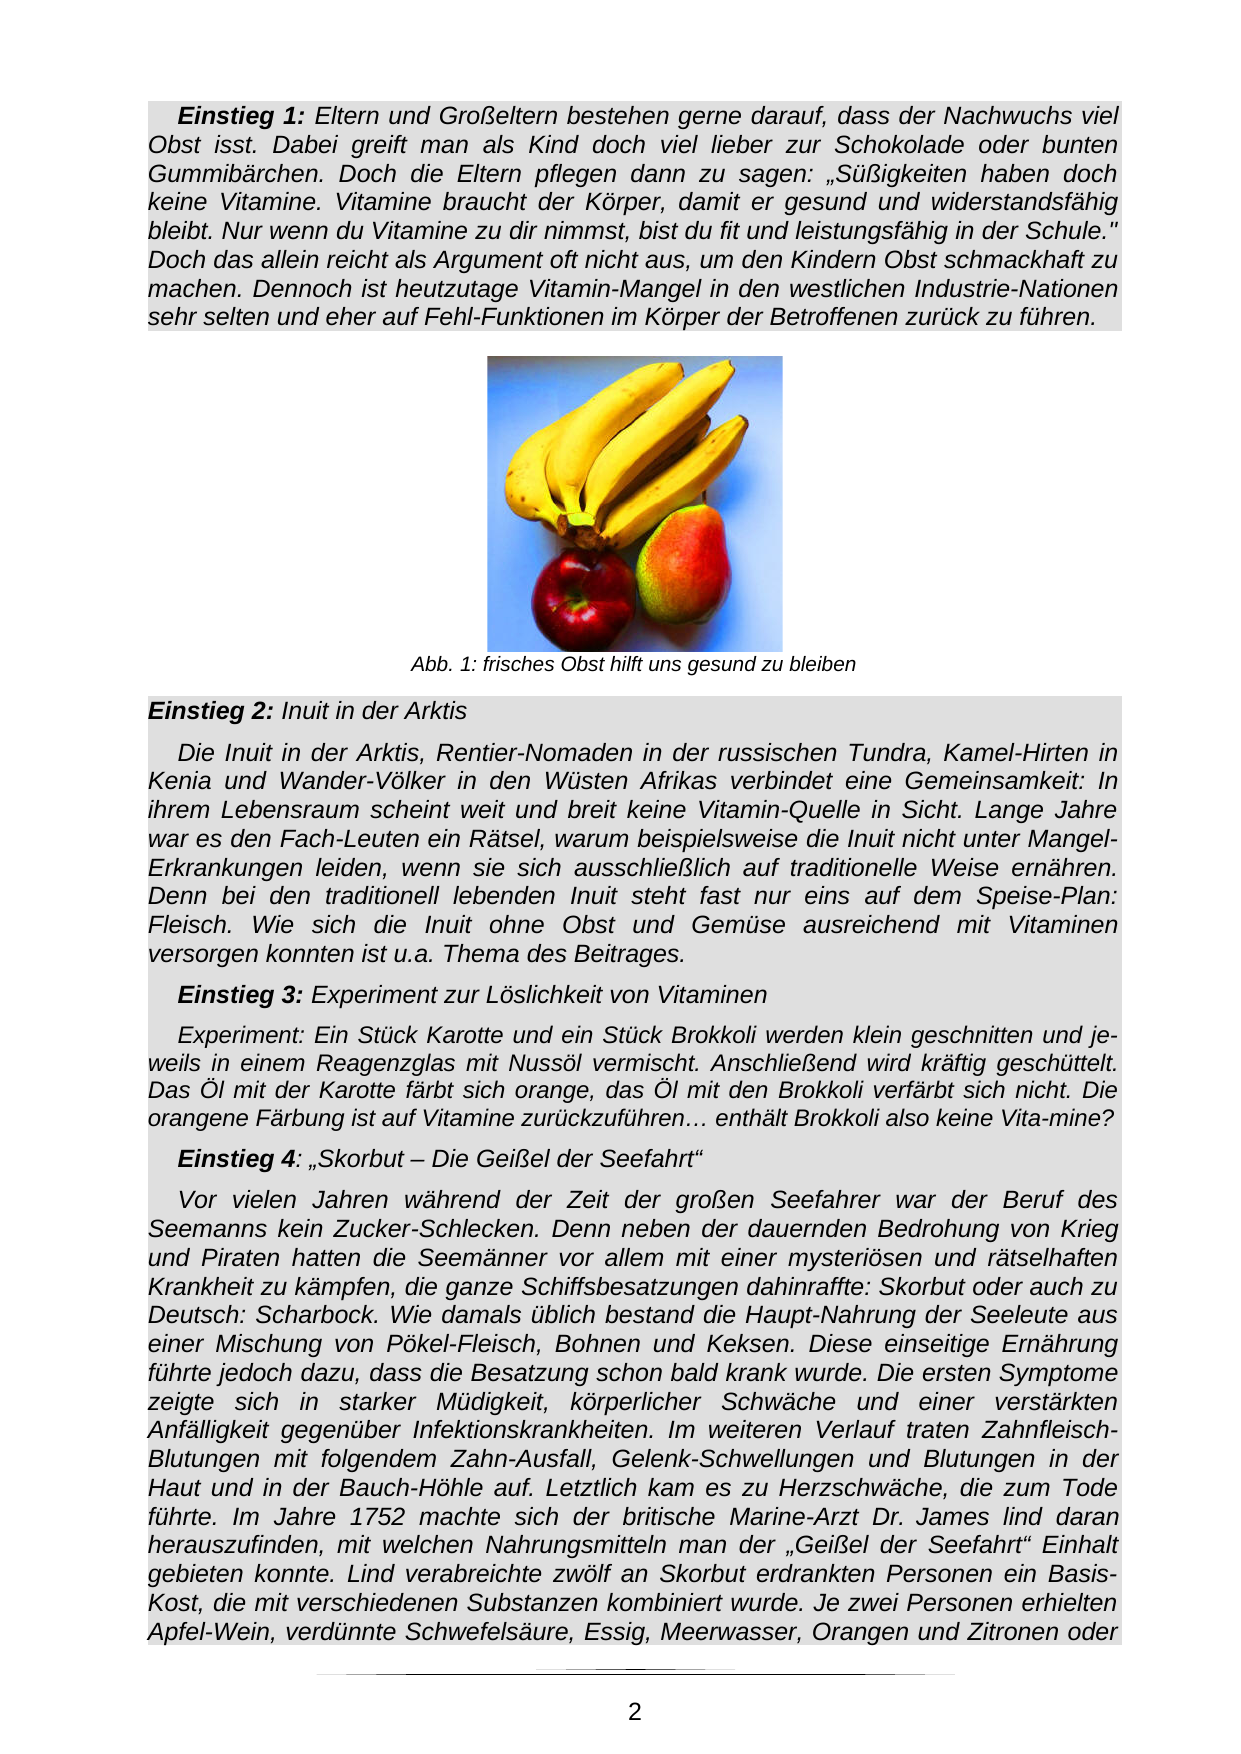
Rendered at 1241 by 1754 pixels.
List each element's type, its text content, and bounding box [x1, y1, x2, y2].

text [148, 1185, 1122, 1645]
text Einstieg 3: Experiment zur Löslichkeit von Vitaminen [148, 980, 1122, 1009]
text Die Inuit in der Arktis, Rentier-Nomaden in der russischen Tundra, Kamel-Hirten in Kenia und Wander-Völker in den Wüsten Afrikas verbindet eine Gemeinsamkeit: In ihrem Lebensraum scheint weit und breit keine Vitamin-Quelle in Sicht. Lange Jahre war es den Fach-Leuten ein Rätsel, warum beispielsweise die Inuit nicht unter Mangel-Erkrankungen leiden, wenn sie sich ausschließlich auf traditionelle Weise ernähren. Denn bei den traditionell lebenden Inuit steht fast nur eins auf dem Speise-Plan: Fleisch. Wie sich die Inuit ohne Obst und Gemüse ausreichend mit Vitaminen versorgen konnten ist u.a. Thema des Beitrages. [148, 737, 1122, 967]
text Einstieg 4: „Skorbut – Die Geißel der Seefahrt“ [148, 1144, 1122, 1173]
list Einstieg 2: Inuit in der Arktis [148, 696, 1122, 725]
text Experiment: Ein Stück Karotte und ein Stück Brokkoli werden klein geschnitten und je-weils in einem Reagenzglas mit Nussöl vermischt. Anschließend wird kräftig geschüttelt. Das Öl mit der Karotte färbt sich orange, das Öl mit den Brokkoli verfärbt sich nicht. Die orangene Färbung ist auf Vitamine zurückzuführen… enthält Brokkoli also keine Vita-mine? [148, 1021, 1122, 1132]
text Einstieg 1: Eltern und Großeltern bestehen gerne darauf, dass der Nachwuchs viel Obst isst. Dabei greift man als Kind doch viel lieber zur Schokolade oder bunten Gummibärchen. Doch die Eltern pflegen dann zu sagen: „Süßigkeiten haben doch keine Vitamine. Vitamine braucht der Körper, damit er gesund und widerstandsfähig bleibt. Nur wenn du Vitamine zu dir nimmst, bist du fit und leistungsfähig in der Schule." Doch das allein reicht als Argument oft nicht aus, um den Kindern Obst schmackhaft zu machen. Dennoch ist heutzutage Vitamin-Mangel in den westlichen Industrie-Nationen sehr selten und eher auf Fehl-Funktionen im Körper der Betroffenen zurück zu führen. [148, 101, 1122, 331]
picture [487, 356, 783, 652]
